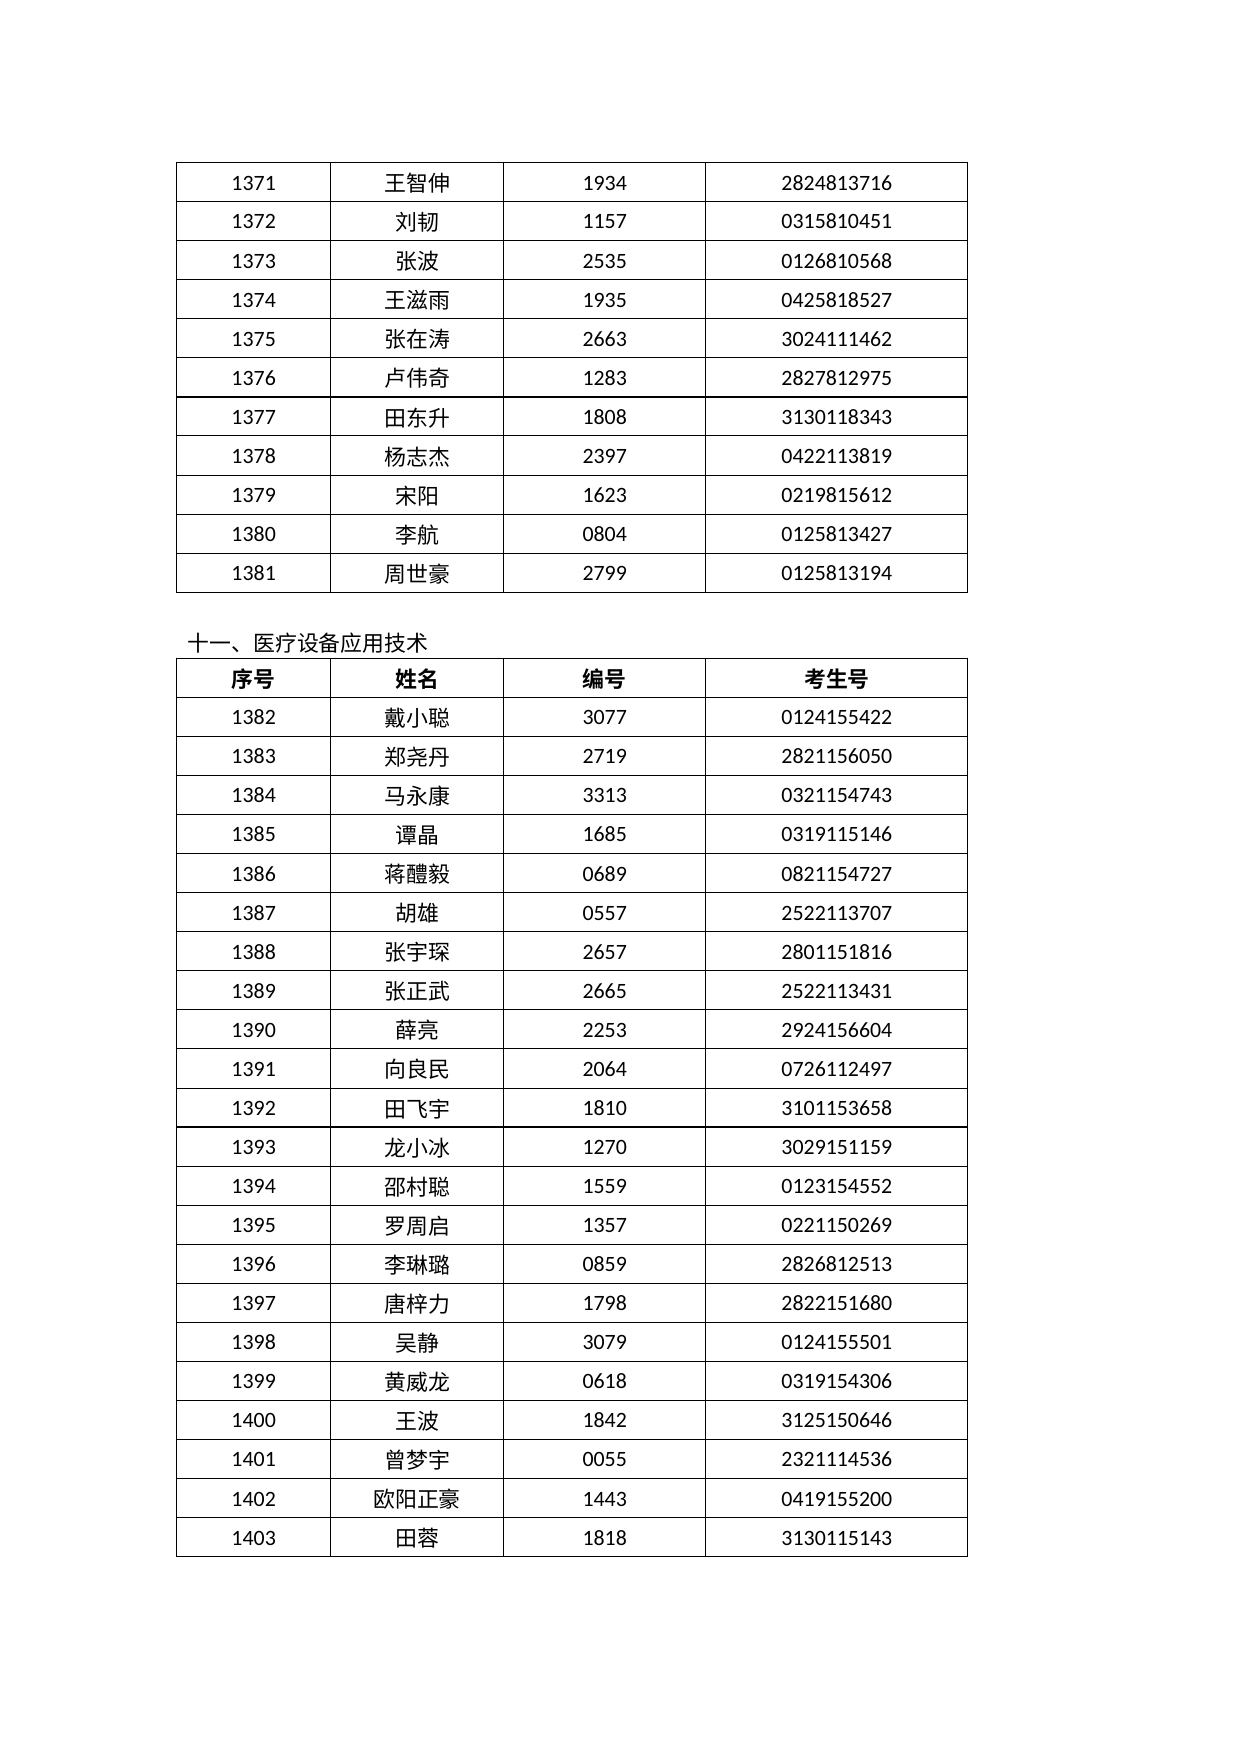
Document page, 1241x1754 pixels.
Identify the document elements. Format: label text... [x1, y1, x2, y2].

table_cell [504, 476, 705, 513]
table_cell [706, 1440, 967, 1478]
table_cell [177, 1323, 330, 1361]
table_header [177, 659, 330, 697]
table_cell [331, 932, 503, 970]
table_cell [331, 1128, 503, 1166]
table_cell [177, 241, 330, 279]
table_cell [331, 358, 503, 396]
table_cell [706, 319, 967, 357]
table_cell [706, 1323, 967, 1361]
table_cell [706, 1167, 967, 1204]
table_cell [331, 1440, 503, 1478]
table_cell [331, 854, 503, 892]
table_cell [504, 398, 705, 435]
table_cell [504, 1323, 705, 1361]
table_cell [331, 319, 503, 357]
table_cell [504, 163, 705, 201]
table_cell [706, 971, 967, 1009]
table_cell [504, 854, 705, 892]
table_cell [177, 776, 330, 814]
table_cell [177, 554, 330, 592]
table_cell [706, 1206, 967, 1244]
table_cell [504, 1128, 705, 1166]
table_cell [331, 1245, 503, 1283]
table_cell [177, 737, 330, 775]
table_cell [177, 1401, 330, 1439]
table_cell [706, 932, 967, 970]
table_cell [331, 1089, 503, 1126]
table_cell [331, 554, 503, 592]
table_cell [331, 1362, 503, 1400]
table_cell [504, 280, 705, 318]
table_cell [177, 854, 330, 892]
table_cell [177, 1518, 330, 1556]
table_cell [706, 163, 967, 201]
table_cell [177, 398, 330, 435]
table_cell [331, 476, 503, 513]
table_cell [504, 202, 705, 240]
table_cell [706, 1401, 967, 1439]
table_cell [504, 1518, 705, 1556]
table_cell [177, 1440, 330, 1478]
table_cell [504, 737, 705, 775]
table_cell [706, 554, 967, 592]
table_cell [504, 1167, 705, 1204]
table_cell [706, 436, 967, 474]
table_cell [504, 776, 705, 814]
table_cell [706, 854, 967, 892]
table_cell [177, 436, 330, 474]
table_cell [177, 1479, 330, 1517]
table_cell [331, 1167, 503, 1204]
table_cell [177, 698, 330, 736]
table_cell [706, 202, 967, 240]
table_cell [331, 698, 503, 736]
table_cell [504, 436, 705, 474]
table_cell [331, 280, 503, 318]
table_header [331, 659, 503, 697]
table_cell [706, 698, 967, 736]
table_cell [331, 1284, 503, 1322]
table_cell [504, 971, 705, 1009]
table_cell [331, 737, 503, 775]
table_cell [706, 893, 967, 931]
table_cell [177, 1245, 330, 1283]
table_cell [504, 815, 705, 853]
text 十一、医疗设备应用技术 [187, 625, 1053, 658]
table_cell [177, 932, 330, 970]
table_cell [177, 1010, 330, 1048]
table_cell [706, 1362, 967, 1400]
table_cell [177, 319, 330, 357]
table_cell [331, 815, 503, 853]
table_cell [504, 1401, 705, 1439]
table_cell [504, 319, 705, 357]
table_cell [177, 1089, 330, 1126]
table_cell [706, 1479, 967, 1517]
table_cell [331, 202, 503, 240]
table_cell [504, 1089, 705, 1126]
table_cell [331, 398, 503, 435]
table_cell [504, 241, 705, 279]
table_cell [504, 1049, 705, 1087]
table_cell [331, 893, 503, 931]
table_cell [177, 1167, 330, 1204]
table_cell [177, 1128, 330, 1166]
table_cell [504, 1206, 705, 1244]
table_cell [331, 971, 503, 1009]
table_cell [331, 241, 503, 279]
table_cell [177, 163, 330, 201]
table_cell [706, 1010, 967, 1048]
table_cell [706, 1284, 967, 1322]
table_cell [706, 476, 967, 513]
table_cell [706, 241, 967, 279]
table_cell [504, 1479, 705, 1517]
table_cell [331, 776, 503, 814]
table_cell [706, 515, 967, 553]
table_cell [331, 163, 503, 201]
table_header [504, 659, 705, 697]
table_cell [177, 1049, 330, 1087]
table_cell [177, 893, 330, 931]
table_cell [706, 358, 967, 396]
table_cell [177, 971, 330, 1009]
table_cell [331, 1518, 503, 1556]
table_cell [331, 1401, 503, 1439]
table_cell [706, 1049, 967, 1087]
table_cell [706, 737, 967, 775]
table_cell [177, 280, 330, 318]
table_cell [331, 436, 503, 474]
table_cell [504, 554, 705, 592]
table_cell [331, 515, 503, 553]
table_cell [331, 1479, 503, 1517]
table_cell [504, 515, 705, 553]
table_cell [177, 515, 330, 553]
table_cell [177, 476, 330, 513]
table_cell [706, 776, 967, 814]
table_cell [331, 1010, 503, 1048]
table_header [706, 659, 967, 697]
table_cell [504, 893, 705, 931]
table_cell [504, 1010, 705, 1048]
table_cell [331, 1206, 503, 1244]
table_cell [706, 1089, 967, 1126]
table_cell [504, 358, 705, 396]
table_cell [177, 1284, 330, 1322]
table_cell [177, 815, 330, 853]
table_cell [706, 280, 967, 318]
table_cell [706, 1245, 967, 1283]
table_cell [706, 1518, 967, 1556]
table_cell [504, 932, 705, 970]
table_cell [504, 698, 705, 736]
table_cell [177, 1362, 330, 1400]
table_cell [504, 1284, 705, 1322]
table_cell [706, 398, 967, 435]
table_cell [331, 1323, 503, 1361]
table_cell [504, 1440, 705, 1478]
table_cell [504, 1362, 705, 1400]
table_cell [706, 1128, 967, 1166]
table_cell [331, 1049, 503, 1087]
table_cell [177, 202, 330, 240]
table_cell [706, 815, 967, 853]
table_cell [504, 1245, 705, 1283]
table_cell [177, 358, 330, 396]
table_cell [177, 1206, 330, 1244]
